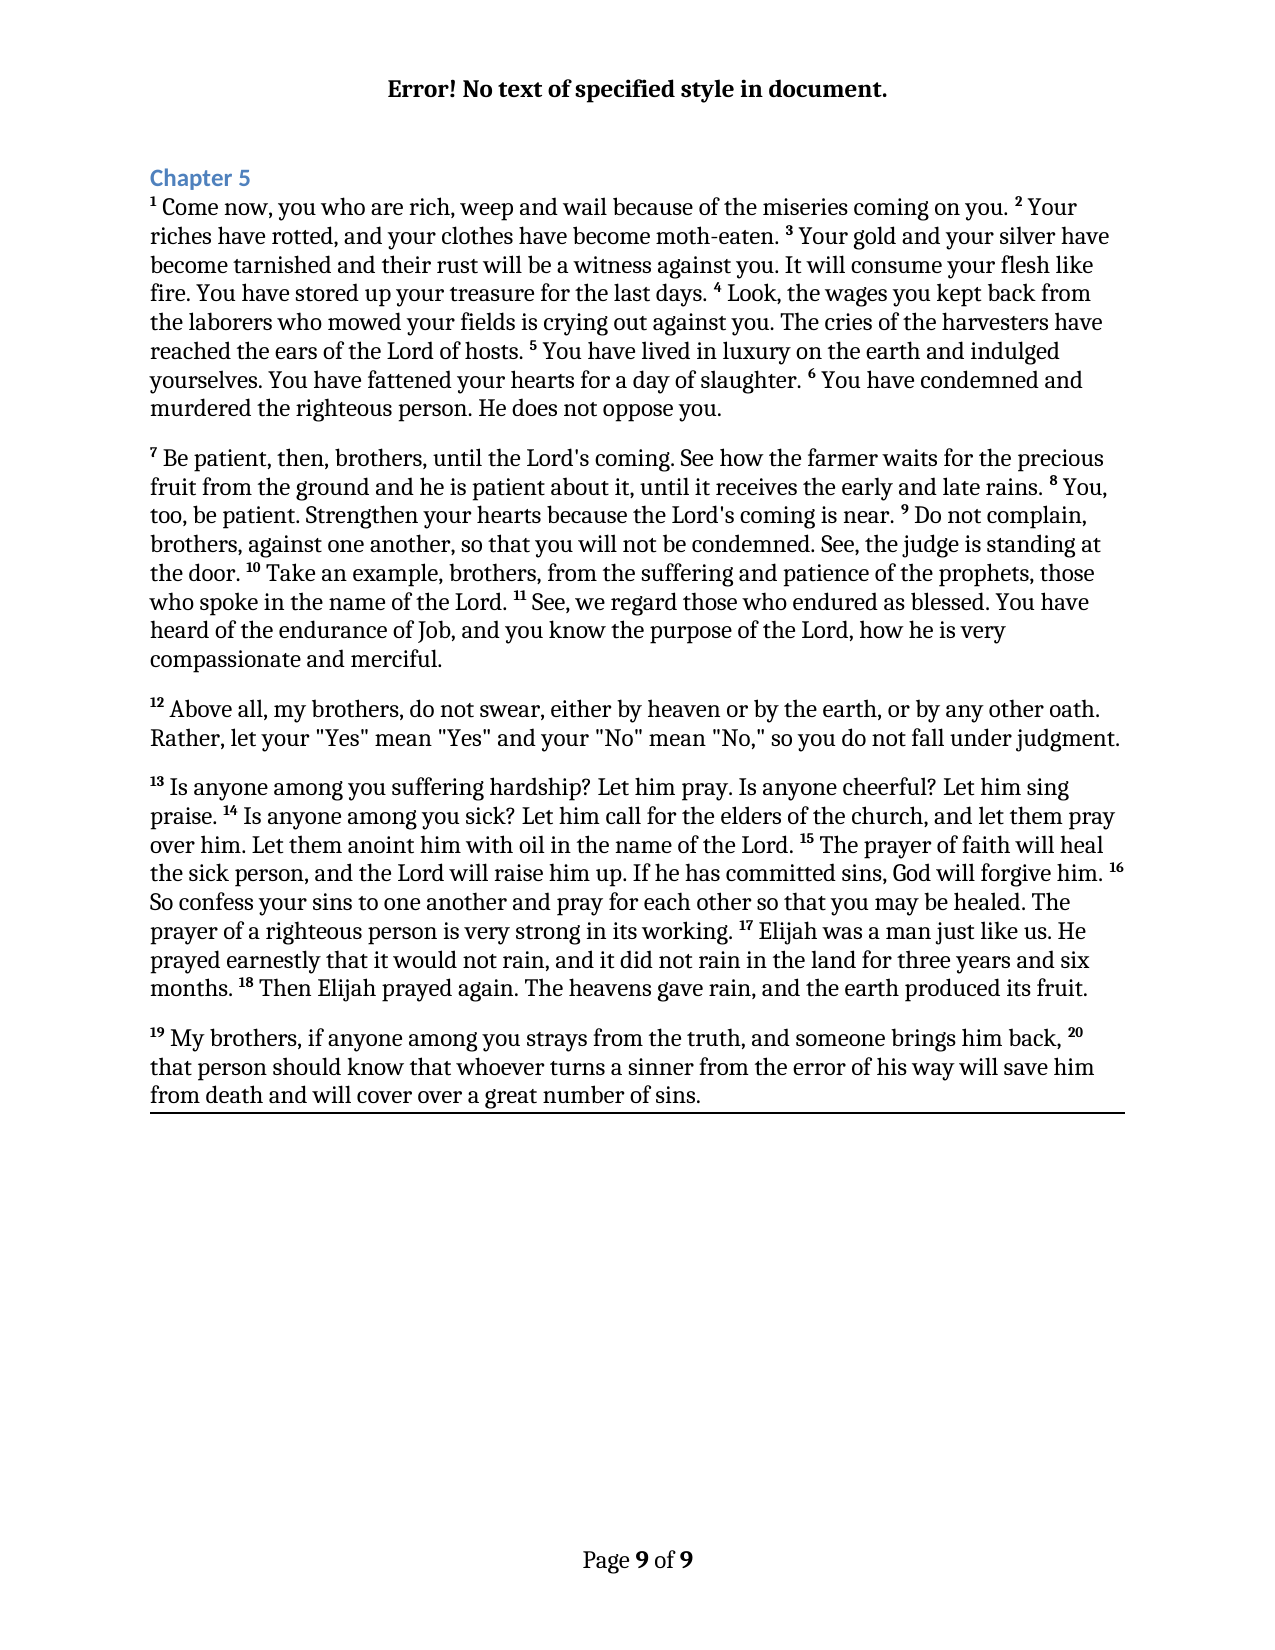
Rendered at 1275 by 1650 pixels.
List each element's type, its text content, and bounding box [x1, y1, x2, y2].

text 12 Above all, my brothers, do not swear, either by heaven or by the earth, or by any other oath. Rather, let your "Yes" mean "Yes" and your "No" mean "No," so you do not fall under judgment. [150, 695, 1125, 752]
text 1 Come now, you who are rich, weep and wail because of the miseries coming on you. 2 Your riches have rotted, and your clothes have become moth-eaten. 3 Your gold and your silver have become tarnished and their rust will be a witness against you. It will consume your flesh like fire. You have stored up your treasure for the last days. 4 Look, the wages you kept back from the laborers who mowed your fields is crying out against you. The cries of the harvesters have reached the ears of the Lord of hosts. 5 You have lived in luxury on the earth and indulged yourselves. You have fattened your hearts for a day of slaughter. 6 You have condemned and murdered the righteous person. He does not oppose you. [150, 193, 1125, 423]
text 19 My brothers, if anyone among you strays from the truth, and someone brings him back, 20 that person should know that whoever turns a sinner from the error of his way will save him from death and will cover over a great number of sins. [150, 1024, 1125, 1112]
subtitle Chapter 5 [150, 162, 1125, 193]
text 13 Is anyone among you suffering hardship? Let him pray. Is anyone cheerful? Let him sing praise. 14 Is anyone among you sick? Let him call for the elders of the church, and let them pray over him. Let them anoint him with oil in the name of the Lord. 15 The prayer of faith will heal the sick person, and the Lord will raise him up. If he has committed sins, God will forgive him. 16 So confess your sins to one another and pray for each other so that you may be healed. The prayer of a righteous person is very strong in its working. 17 Elijah was a man just like us. He prayed earnestly that it would not rain, and it did not rain in the land for three years and six months. 18 Then Elijah prayed again. The heavens gave rain, and the earth produced its fruit. [150, 773, 1125, 1003]
text 7 Be patient, then, brothers, until the Lord's coming. See how the farmer waits for the precious fruit from the ground and he is patient about it, until it receives the early and late rains. 8 You, too, be patient. Strengthen your hearts because the Lord's coming is near. 9 Do not complain, brothers, against one another, so that you will not be condemned. See, the judge is standing at the door. 10 Take an example, brothers, from the suffering and patience of the prophets, those who spoke in the name of the Lord. 11 See, we regard those who endured as blessed. You have heard of the endurance of Job, and you know the purpose of the Lord, how he is very compassionate and merciful. [150, 444, 1125, 674]
